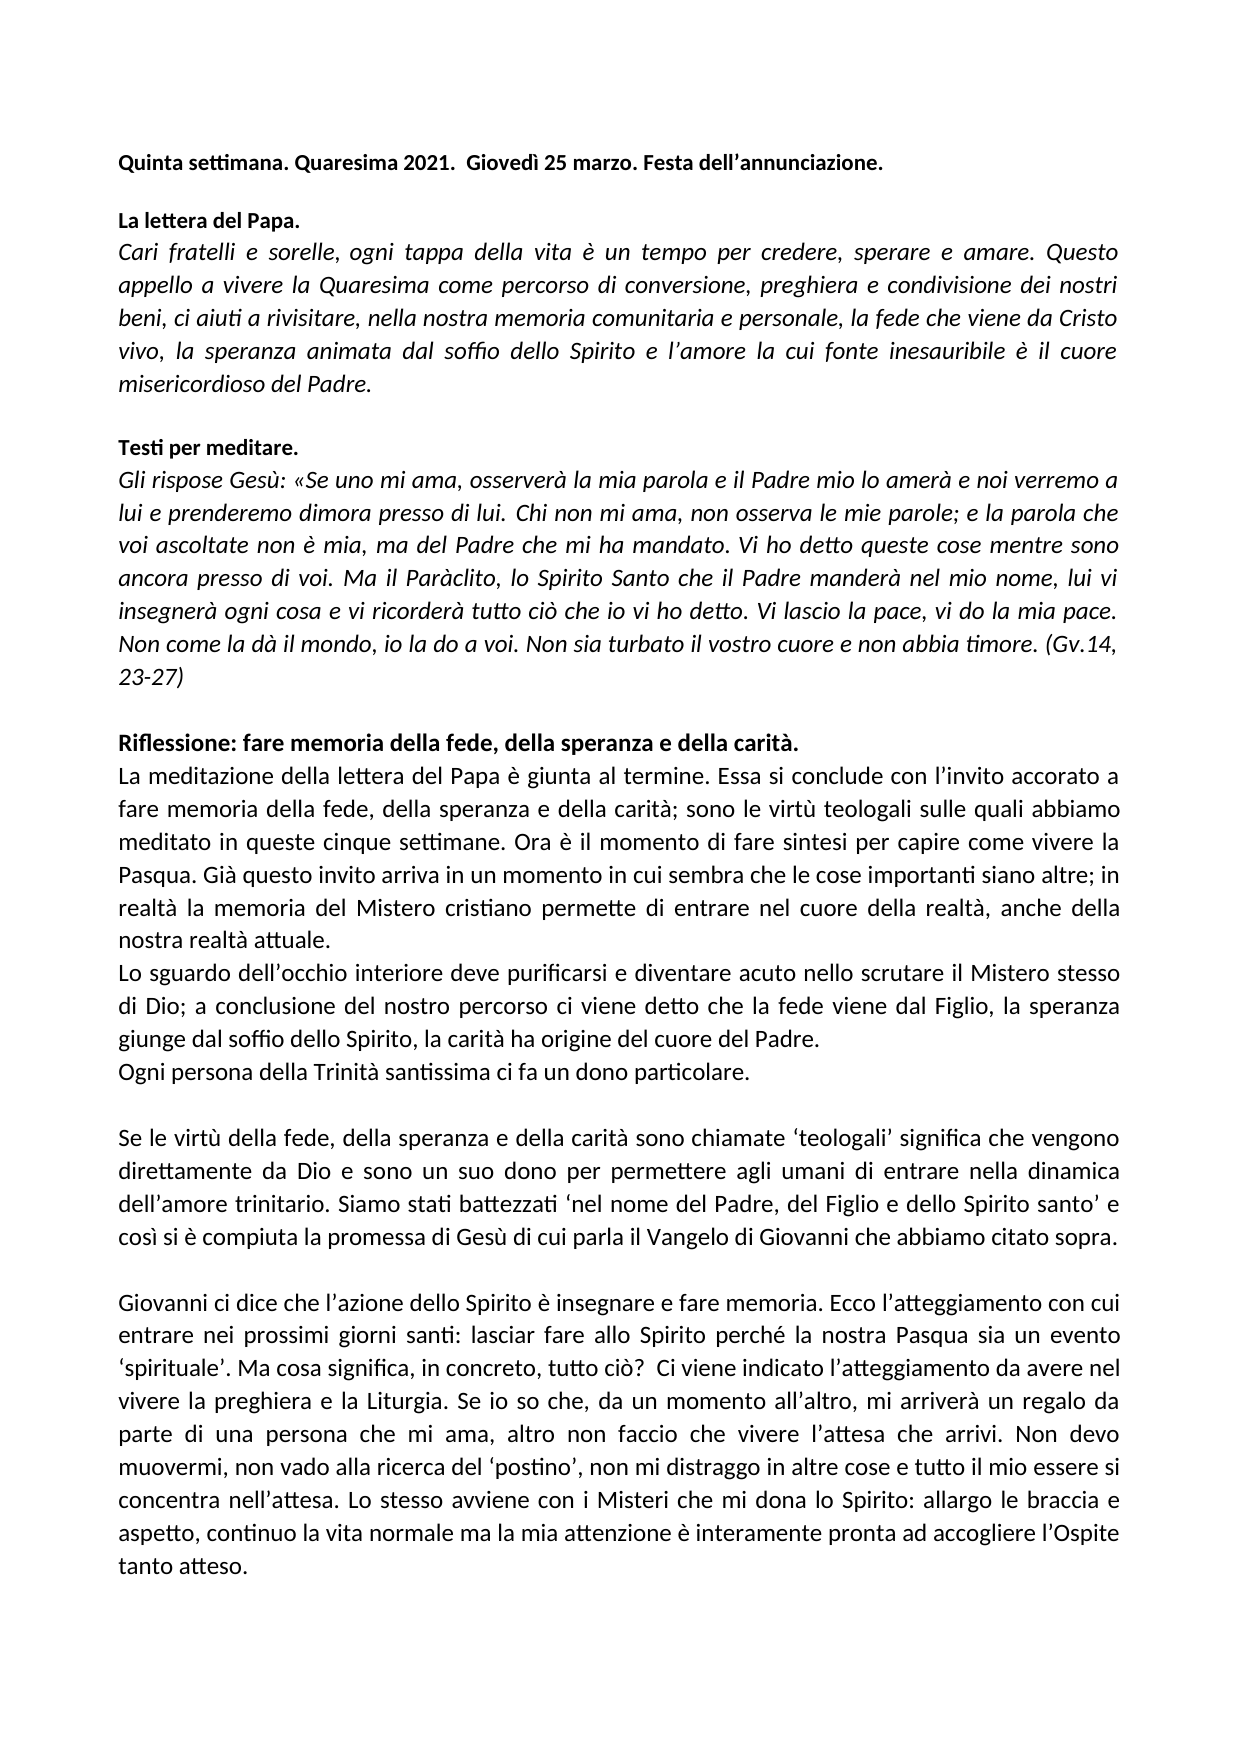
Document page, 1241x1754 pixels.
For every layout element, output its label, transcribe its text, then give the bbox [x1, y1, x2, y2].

text Testi per meditare. [118, 433, 1122, 462]
text Quinta settimana. Quaresima 2021. Giovedì 25 marzo. Festa dell’annunciazione. [118, 148, 1122, 176]
text Riflessione: fare memoria della fede, della speranza e della carità. [118, 727, 1122, 758]
text Lo sguardo dell’occhio interiore deve purificarsi e diventare acuto nello scrutare il Mistero stesso di Dio; a conclusione del nostro percorso ci viene detto che la fede viene dal Figlio, la speranza giunge dal soffio dello Spirito, la carità ha origine del cuore del Padre. [118, 957, 1122, 1054]
text Giovanni ci dice che l’azione dello Spirito è insegnare e fare memoria. Ecco l’atteggiamento con cui entrare nei prossimi giorni santi: lasciar fare allo Spirito perché la nostra Pasqua sia un evento ‘spirituale’. Ma cosa significa, in concreto, tutto ciò? Ci viene indicato l’atteggiamento da avere nel vivere la preghiera e la Liturgia. Se io so che, da un momento all’altro, mi arriverà un regalo da parte di una persona che mi ama, altro non faccio che vivere l’attesa che arrivi. Non devo muovermi, non vado alla ricerca del ‘postino’, non mi distraggo in altre cose e tutto il mio essere si concentra nell’attesa. Lo stesso avviene con i Misteri che mi dona lo Spirito: allargo le braccia e aspetto, continuo la vita normale ma la mia attenzione è interamente pronta ad accogliere l’Ospite tanto atteso. [118, 1287, 1122, 1581]
text La lettera del Papa. [118, 206, 1122, 234]
text Se le virtù della fede, della speranza e della carità sono chiamate ‘teologali’ significa che vengono direttamente da Dio e sono un suo dono per permettere agli umani di entrare nella dinamica dell’amore trinitario. Siamo stati battezzati ‘nel nome del Padre, del Figlio e dello Spirito santo’ e così si è compiuta la promessa di Gesù di cui parla il Vangelo di Giovanni che abbiamo citato sopra. [118, 1122, 1122, 1251]
text Cari fratelli e sorelle, ogni tappa della vita è un tempo per credere, sperare e amare. Questo appello a vivere la Quaresima come percorso di conversione, preghiera e condivisione dei nostri beni, ci aiuti a rivisitare, nella nostra memoria comunitaria e personale, la fede che viene da Cristo vivo, la speranza animata dal soffio dello Spirito e l’amore la cui fonte inesauribile è il cuore misericordioso del Padre. [118, 236, 1122, 398]
text La meditazione della lettera del Papa è giunta al termine. Essa si conclude con l’invito accorato a fare memoria della fede, della speranza e della carità; sono le virtù teologali sulle quali abbiamo meditato in queste cinque settimane. Ora è il momento di fare sintesi per capire come vivere la Pasqua. Già questo invito arriva in un momento in cui sembra che le cose importanti siano altre; in realtà la memoria del Mistero cristiano permette di entrare nel cuore della realtà, anche della nostra realtà attuale. [118, 760, 1122, 955]
text Ogni persona della Trinità santissima ci fa un dono particolare. [118, 1056, 1122, 1087]
text Gli rispose Gesù: «Se uno mi ama, osserverà la mia parola e il Padre mio lo amerà e noi verremo a lui e prenderemo dimora presso di lui. Chi non mi ama, non osserva le mie parole; e la parola che voi ascoltate non è mia, ma del Padre che mi ha mandato. Vi ho detto queste cose mentre sono ancora presso di voi. Ma il Paràclito, lo Spirito Santo che il Padre manderà nel mio nome, lui vi insegnerà ogni cosa e vi ricorderà tutto ciò che io vi ho detto. Vi lascio la pace, vi do la mia pace. Non come la dà il mondo, io la do a voi. Non sia turbato il vostro cuore e non abbia timore. (Gv.14, 23-27) [118, 464, 1122, 692]
